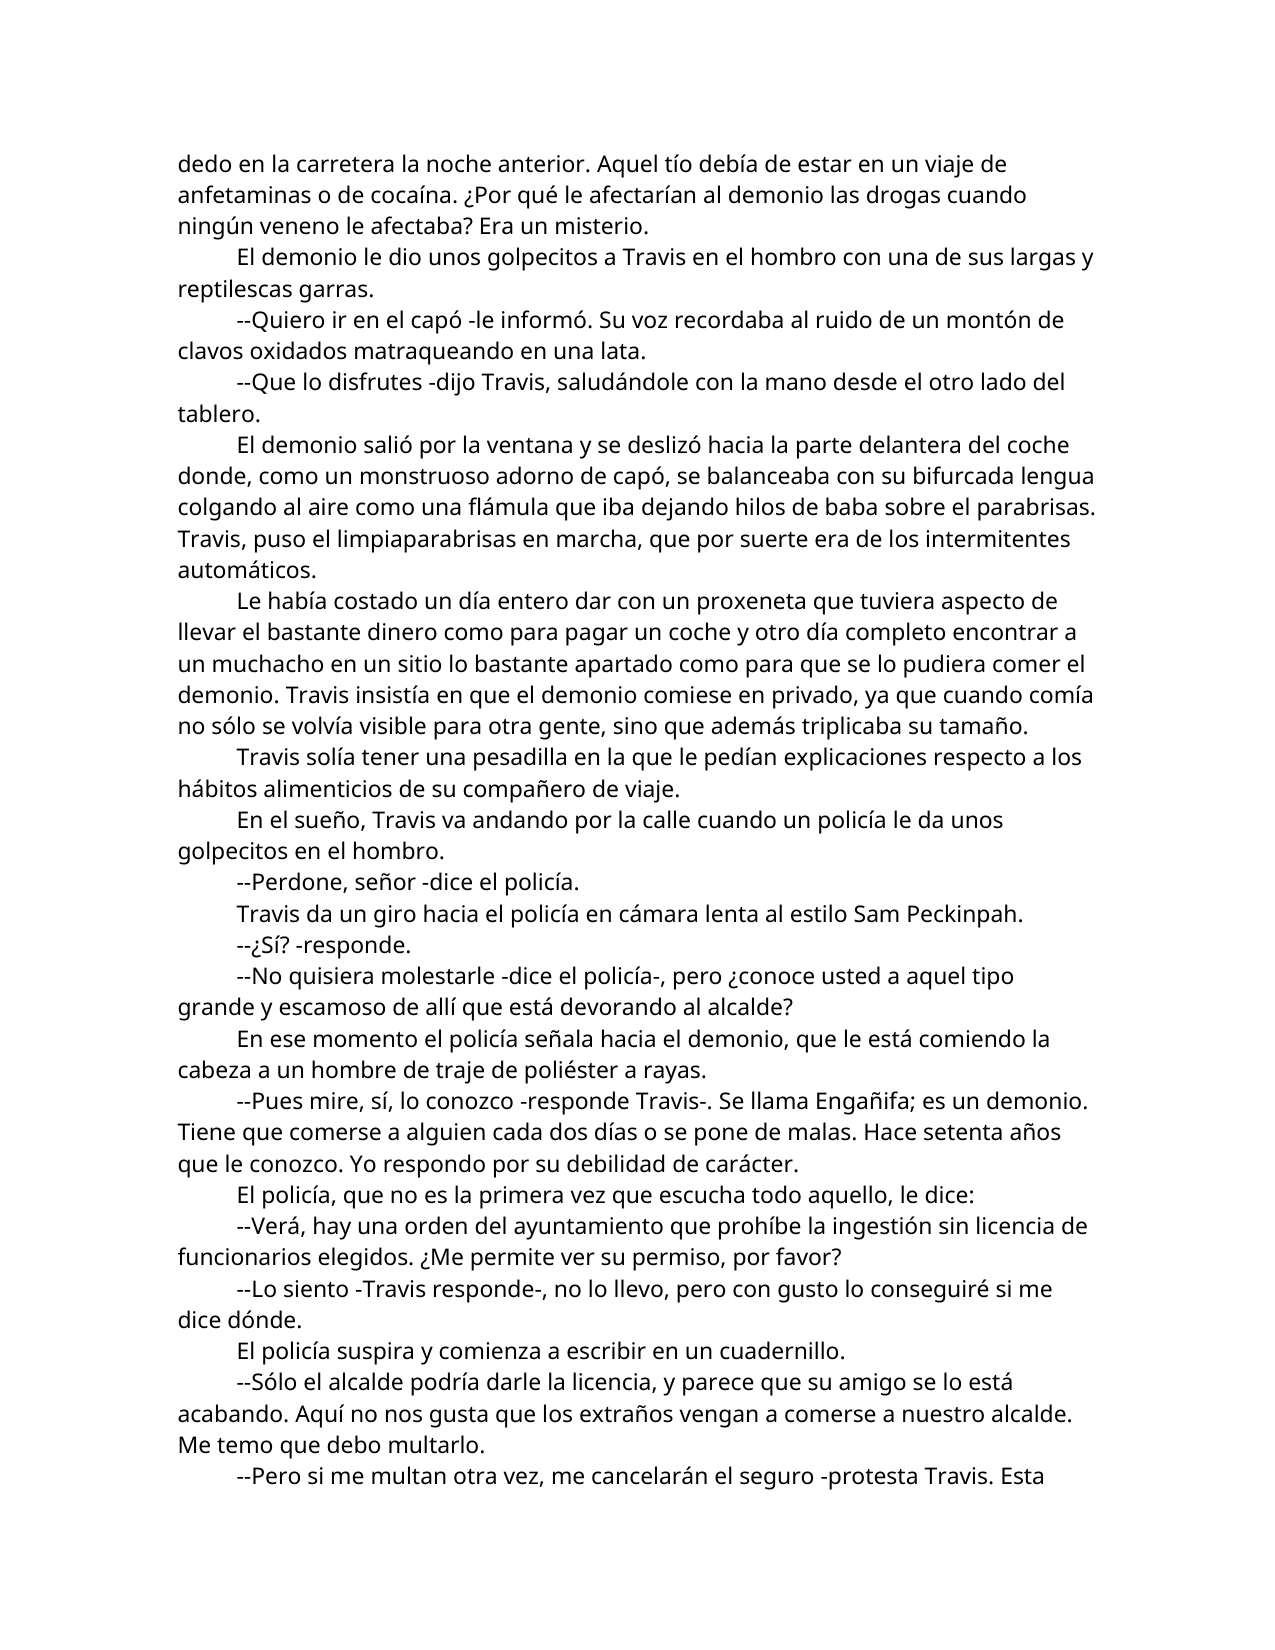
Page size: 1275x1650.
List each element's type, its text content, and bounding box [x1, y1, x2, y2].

text --No quisiera molestarle -dice el policía-, pero ¿conoce usted a aquel tipo grande y escamoso de allí que está devorando al alcalde? [177, 960, 1098, 1023]
text Travis da un giro hacia el policía en cámara lenta al estilo Sam Peckinpah. [177, 898, 1098, 929]
text El demonio le dio unos golpecitos a Travis en el hombro con una de sus largas y reptilescas garras. [177, 241, 1098, 304]
text El policía, que no es la primera vez que escucha todo aquello, le dice: [177, 1179, 1098, 1210]
text --Sólo el alcalde podría darle la licencia, y parece que su amigo se lo está acabando. Aquí no nos gusta que los extraños vengan a comerse a nuestro alcalde. Me temo que debo multarlo. [177, 1366, 1098, 1460]
text --Perdone, señor -dice el policía. [177, 866, 1098, 898]
text --Lo siento -Travis responde-, no lo llevo, pero con gusto lo conseguiré si me dice dónde. [177, 1273, 1098, 1335]
text El policía suspira y comienza a escribir en un cuadernillo. [177, 1335, 1098, 1366]
text --Verá, hay una orden del ayuntamiento que prohíbe la ingestión sin licencia de funcionarios elegidos. ¿Me permite ver su permiso, por favor? [177, 1210, 1098, 1273]
text --Que lo disfrutes -dijo Travis, saludándole con la mano desde el otro lado del tablero. [177, 366, 1098, 429]
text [177, 148, 1098, 241]
text --Pues mire, sí, lo conozco -responde Travis-. Se llama Engañifa; es un demonio. Tiene que comerse a alguien cada dos días o se pone de malas. Hace setenta años que le conozco. Yo respondo por su debilidad de carácter. [177, 1085, 1098, 1179]
text En el sueño, Travis va andando por la calle cuando un policía le da unos golpecitos en el hombro. [177, 804, 1098, 866]
text El demonio salió por la ventana y se deslizó hacia la parte delantera del coche donde, como un monstruoso adorno de capó, se balanceaba con su bifurcada lengua colgando al aire como una flámula que iba dejando hilos de baba sobre el parabrisas. Travis, puso el limpiaparabrisas en marcha, que por suerte era de los intermitentes automáticos. [177, 429, 1098, 585]
text Le había costado un día entero dar con un proxeneta que tuviera aspecto de llevar el bastante dinero como para pagar un coche y otro día completo encontrar a un muchacho en un sitio lo bastante apartado como para que se lo pudiera comer el demonio. Travis insistía en que el demonio comiese en privado, ya que cuando comía no sólo se volvía visible para otra gente, sino que además triplicaba su tamaño. [177, 585, 1098, 741]
text En ese momento el policía señala hacia el demonio, que le está comiendo la cabeza a un hombre de traje de poliéster a rayas. [177, 1023, 1098, 1085]
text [177, 1460, 1098, 1491]
text Travis solía tener una pesadilla en la que le pedían explicaciones respecto a los hábitos alimenticios de su compañero de viaje. [177, 741, 1098, 804]
text --Quiero ir en el capó -le informó. Su voz recordaba al ruido de un montón de clavos oxidados matraqueando en una lata. [177, 304, 1098, 366]
text --¿Sí? -responde. [177, 929, 1098, 960]
